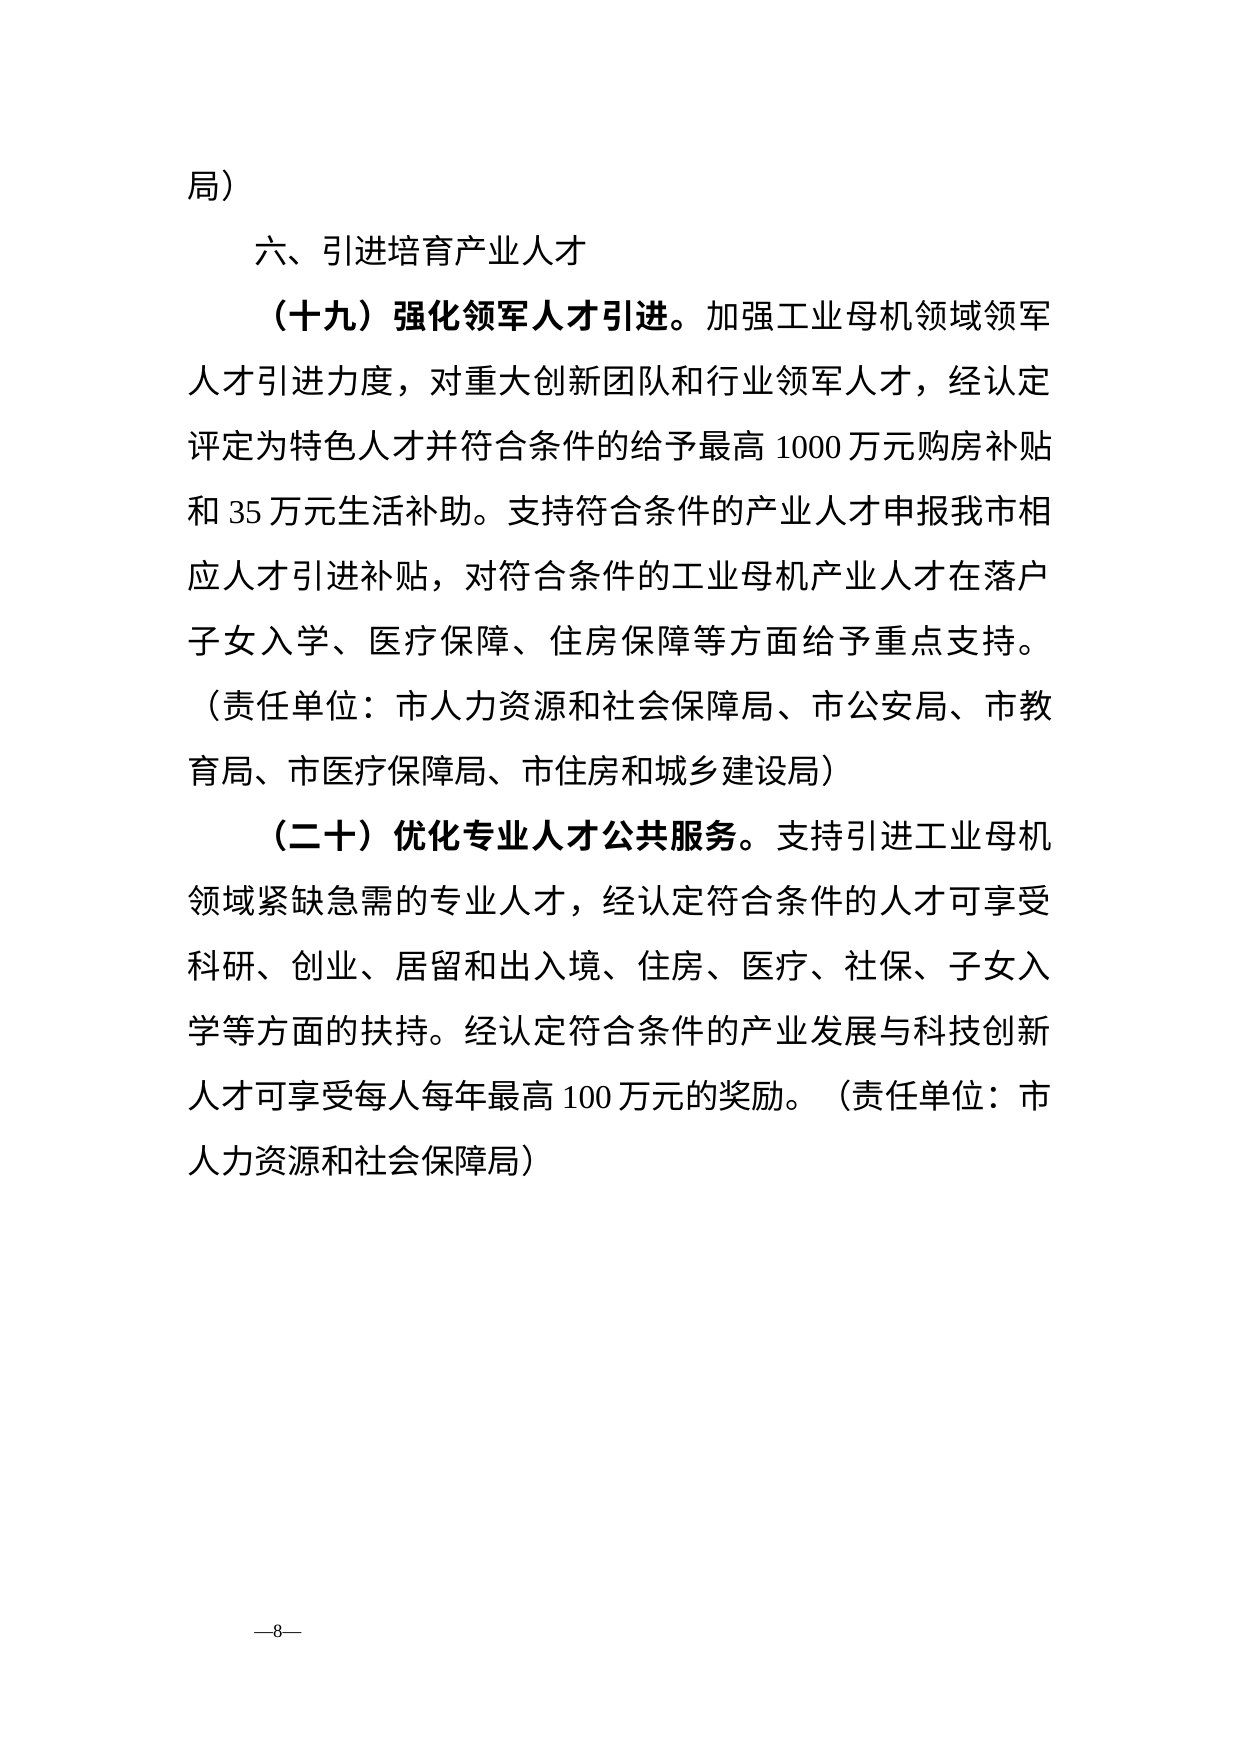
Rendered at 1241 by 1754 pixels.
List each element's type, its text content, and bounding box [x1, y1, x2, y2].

text 六、引进培育产业人才 [187, 217, 1053, 282]
text （二十）优化专业人才公共服务。支持引进工业母机领域紧缺急需的专业人才，经认定符合条件的人才可享受科研、创业、居留和出入境、住房、医疗、社保、子女入学等方面的扶持。经认定符合条件的产业发展与科技创新人才可享受每人每年最高100万元的奖励。（责任单位：市人力资源和社会保障局） [187, 802, 1053, 1192]
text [187, 152, 1053, 217]
text （十九）强化领军人才引进。加强工业母机领域领军人才引进力度，对重大创新团队和行业领军人才，经认定、评定为特色人才并符合条件的给予最高1000万元购房补贴和35万元生活补助。支持符合条件的产业人才申报我市相应人才引进补贴，对符合条件的工业母机产业人才在落户、子女入学、医疗保障、住房保障等方面给予重点支持。（责任单位：市人力资源和社会保障局、市公安局、市教育局、市医疗保障局、市住房和城乡建设局） [187, 282, 1053, 802]
